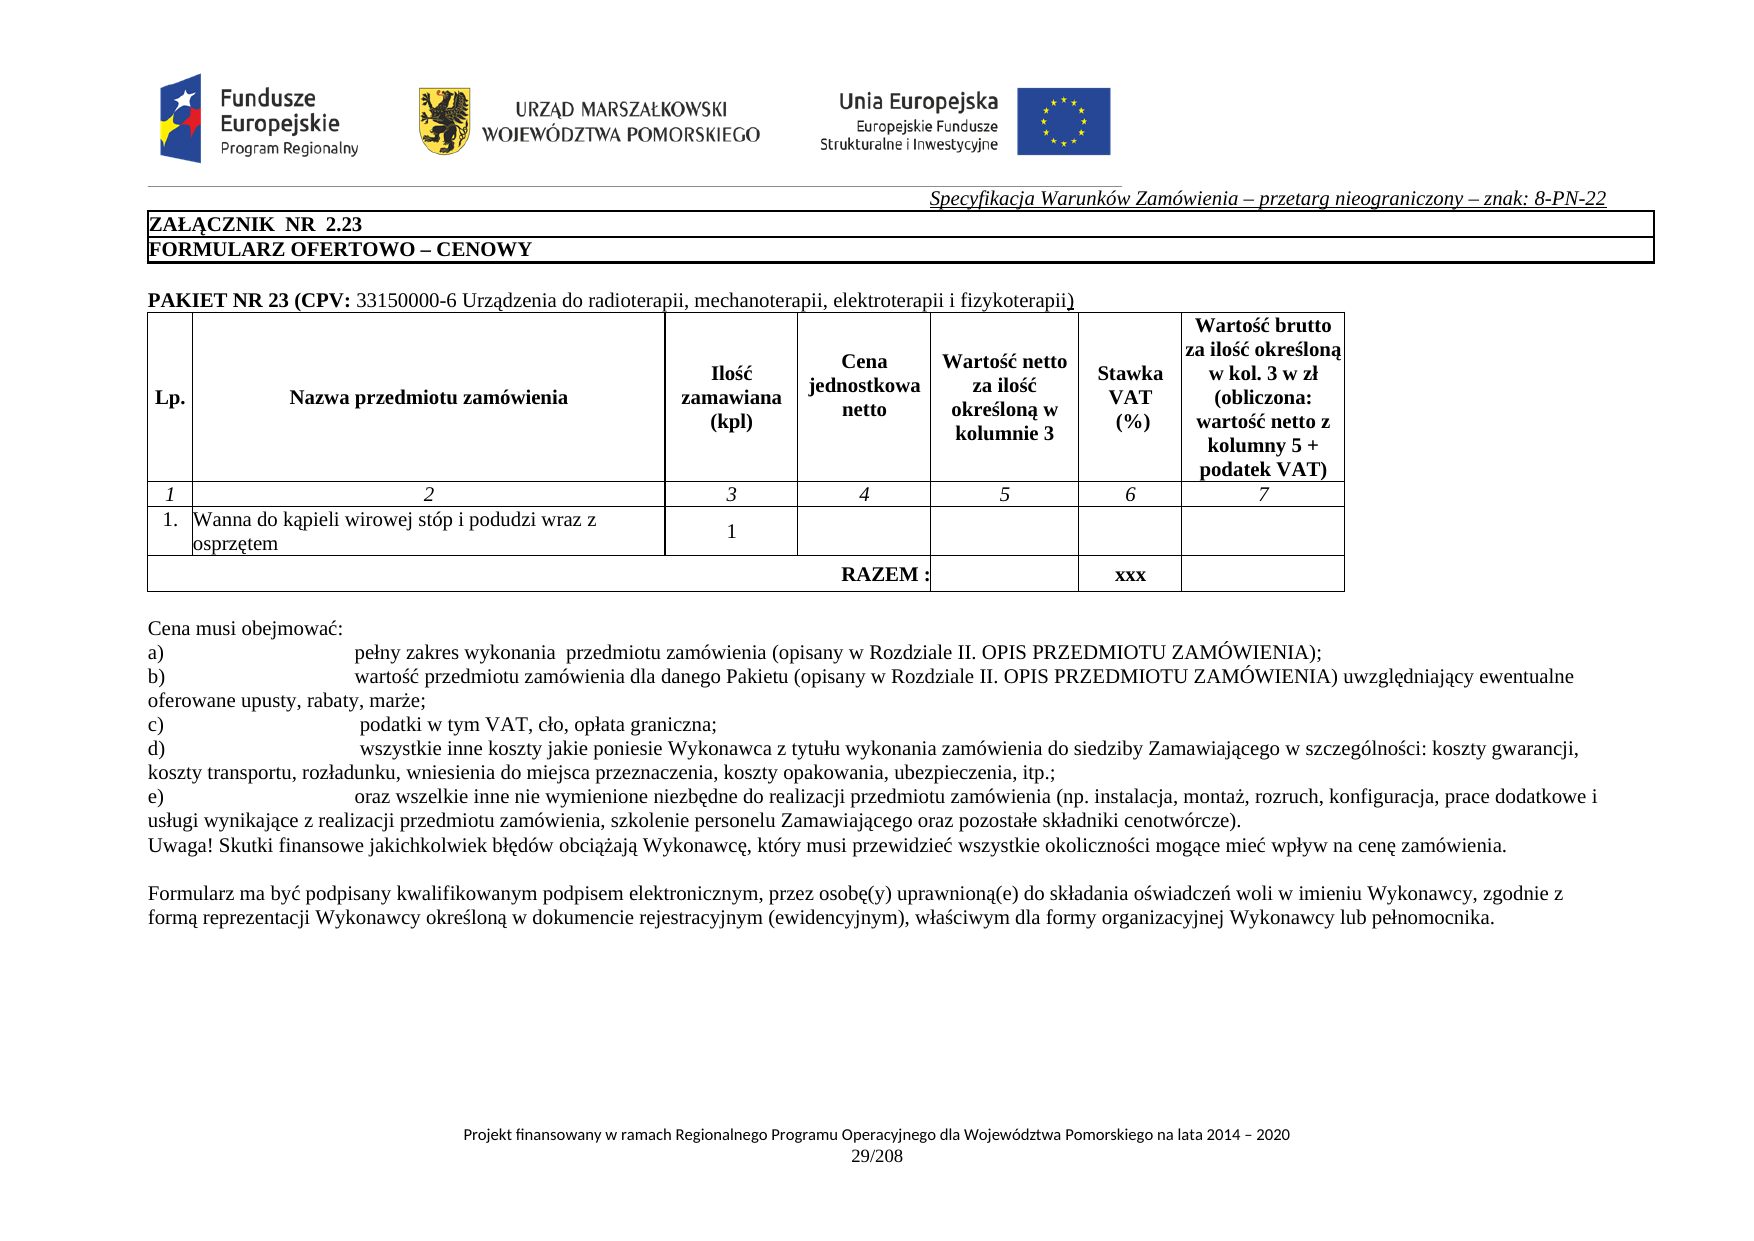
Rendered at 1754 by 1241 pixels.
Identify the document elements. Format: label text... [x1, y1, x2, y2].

text Uwaga! Skutki finansowe jakichkolwiek błędów obciążają Wykonawcę, który musi przewidzieć wszystkie okoliczności mogące mieć wpływ na cenę zamówienia. [148, 832, 1606, 857]
table_header Ilość zamawiana (kpl) [666, 313, 797, 481]
table_cell Wanna do kąpieli wirowej stóp i podudzi wraz z osprzętem [193, 507, 664, 555]
table_cell 1. [148, 507, 192, 555]
table_cell 7 [1182, 482, 1344, 506]
table_cell 1 [148, 482, 192, 506]
table_cell FORMULARZ OFERTOWO – CENOWY [149, 238, 1653, 261]
table_cell 5 [931, 482, 1078, 506]
table_cell [1182, 507, 1344, 555]
table_cell 1 [666, 507, 797, 555]
text b) wartość przedmiotu zamówienia dla danego Pakietu (opisany w Rozdziale II. OPIS PRZEDMIOTU ZAMÓWIENIA) uwzględniający ewentualne oferowane upusty, rabaty, marże; [148, 664, 1606, 712]
text Formularz ma być podpisany kwalifikowanym podpisem elektronicznym, przez osobę(y) uprawnioną(e) do składania oświadczeń woli w imieniu Wykonawcy, zgodnie z formą reprezentacji Wykonawcy określoną w dokumencie rejestracyjnym (ewidencyjnym), właściwym dla formy organizacyjnej Wykonawcy lub pełnomocnika. [148, 881, 1606, 929]
table_header Wartość brutto za ilość określoną w kol. 3 w zł (obliczona: wartość netto z kolumny 5 + podatek VAT) [1182, 313, 1344, 481]
table_header ZAŁĄCZNIK NR 2.23 [149, 212, 1653, 236]
table_cell [931, 556, 1078, 591]
table_header Wartość netto za ilość określoną w kolumnie 3 [931, 313, 1078, 481]
table_cell RAZEM : [148, 556, 930, 591]
table_cell [798, 507, 930, 555]
table_cell xxx [1079, 556, 1181, 591]
table_cell 4 [798, 482, 930, 506]
table_cell 2 [193, 482, 664, 506]
picture [147, 73, 1123, 187]
table_cell [931, 507, 1078, 555]
table_cell [1182, 556, 1344, 591]
table_header Cena jednostkowa netto [798, 313, 930, 481]
text Cena musi obejmować: [148, 616, 1606, 640]
table_cell 6 [1079, 482, 1181, 506]
table_cell 3 [666, 482, 797, 506]
text a) pełny zakres wykonania przedmiotu zamówienia (opisany w Rozdziale II. OPIS PRZEDMIOTU ZAMÓWIENIA); [148, 640, 1606, 664]
text e) oraz wszelkie inne nie wymienione niezbędne do realizacji przedmiotu zamówienia (np. instalacja, montaż, rozruch, konfiguracja, prace dodatkowe i usługi wynikające z realizacji przedmiotu zamówienia, szkolenie personelu Zamawiającego oraz pozostałe składniki cenotwórcze). [148, 784, 1606, 832]
table_header Nazwa przedmiotu zamówienia [193, 313, 664, 481]
text d) wszystkie inne koszty jakie poniesie Wykonawca z tytułu wykonania zamówienia do siedziby Zamawiającego w szczególności: koszty gwarancji, koszty transportu, rozładunku, wniesienia do miejsca przeznaczenia, koszty opakowania, ubezpieczenia, itp.; [148, 736, 1606, 784]
text c) podatki w tym VAT, cło, opłata graniczna; [148, 712, 1606, 736]
table_cell [1079, 507, 1181, 555]
table_header Lp. [148, 313, 192, 481]
text PAKIET NR 23 (CPV: 33150000-6 Urządzenia do radioterapii, mechanoterapii, elektroterapii i fizykoterapii) [148, 288, 1606, 312]
table_header Stawka VAT (%) [1079, 313, 1181, 481]
